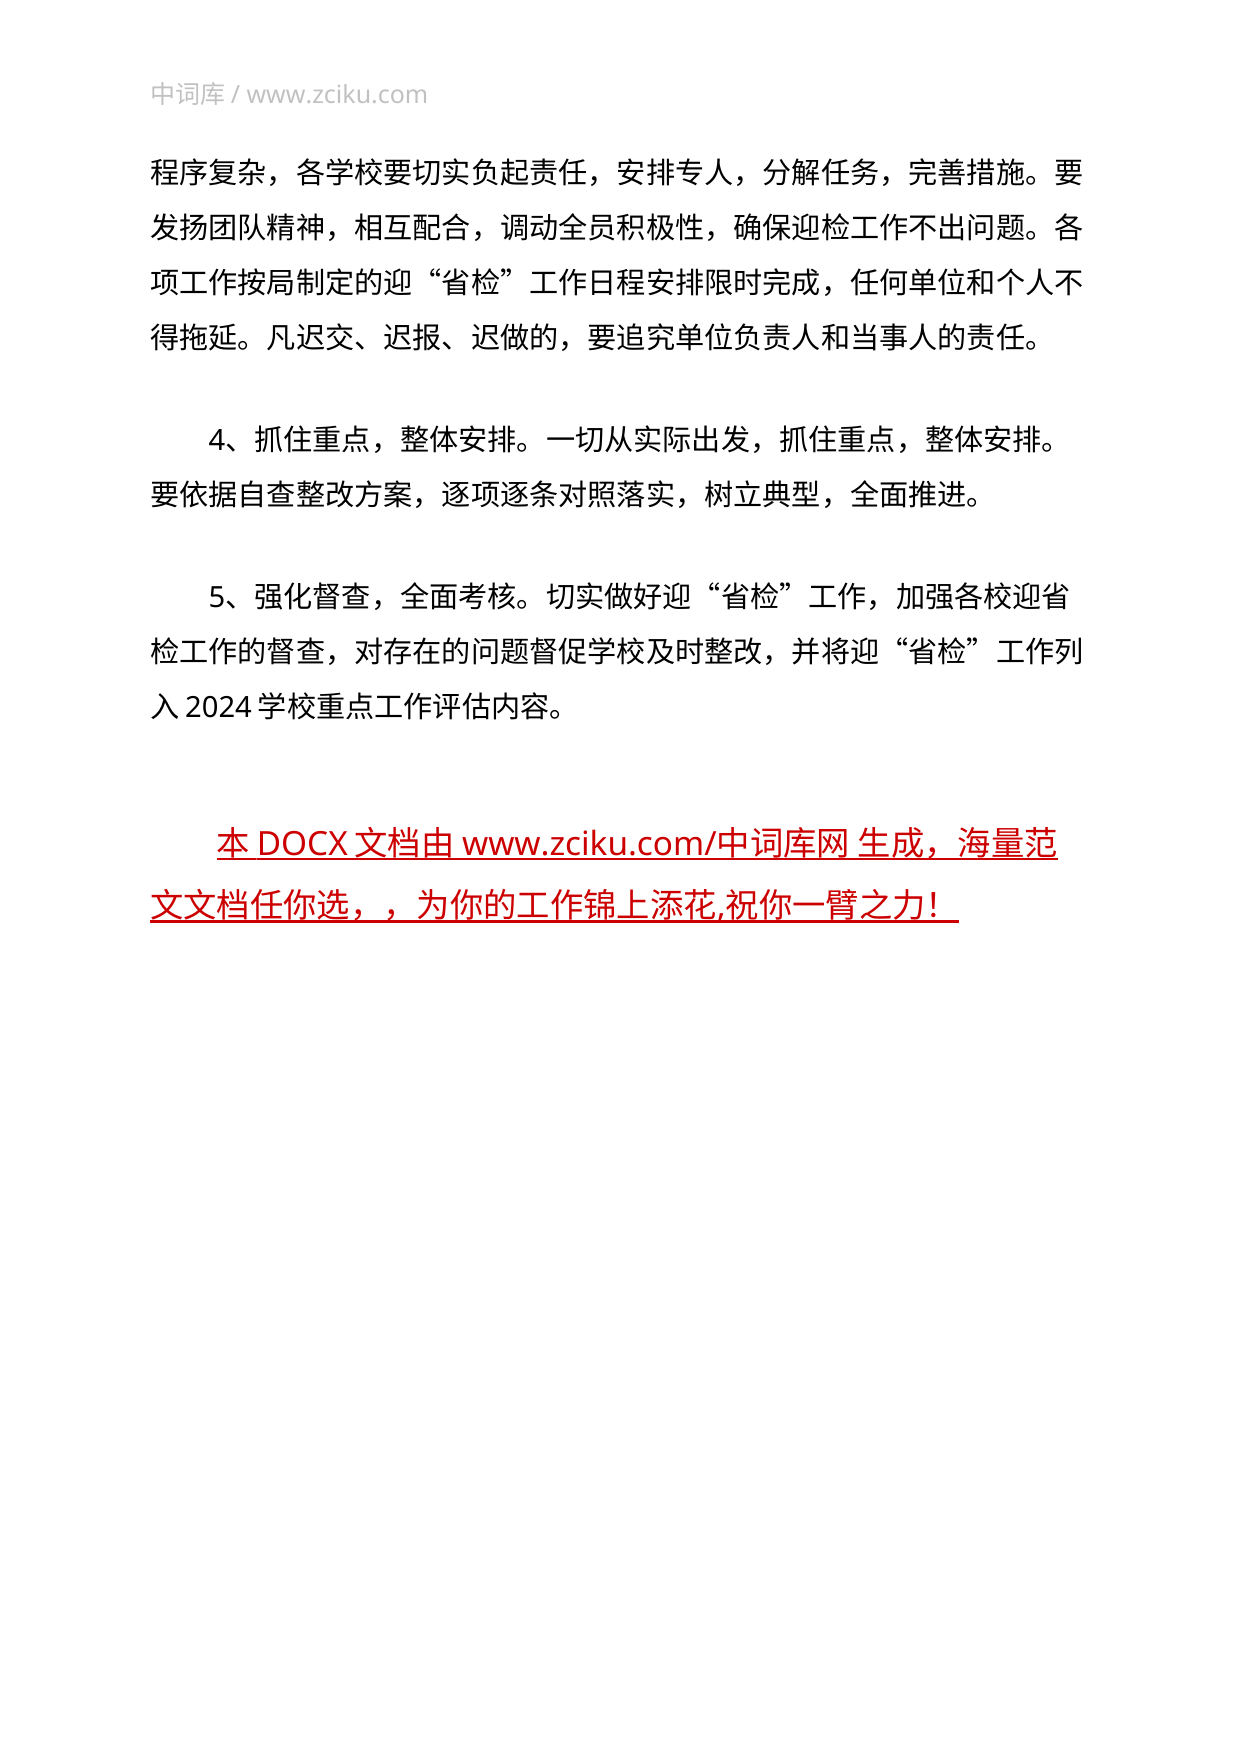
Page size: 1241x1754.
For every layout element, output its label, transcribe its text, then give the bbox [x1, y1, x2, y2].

text 5、强化督查，全面考核。切实做好迎“省检”工作，加强各校迎省检工作的督查，对存在的问题督促学校及时整改，并将迎“省检”工作列入2024学校重点工作评估内容。 [150, 573, 1090, 726]
text 本DOCX文档由 www.zciku.com/中词库网 生成，海量范文文档任你选，，为你的工作锦上添花,祝你一臂之力！ [150, 816, 1090, 928]
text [150, 150, 1090, 357]
text 4、抓住重点，整体安排。一切从实际出发，抓住重点，整体安排。要依据自查整改方案，逐项逐条对照落实，树立典型，全面推进。 [150, 416, 1090, 514]
